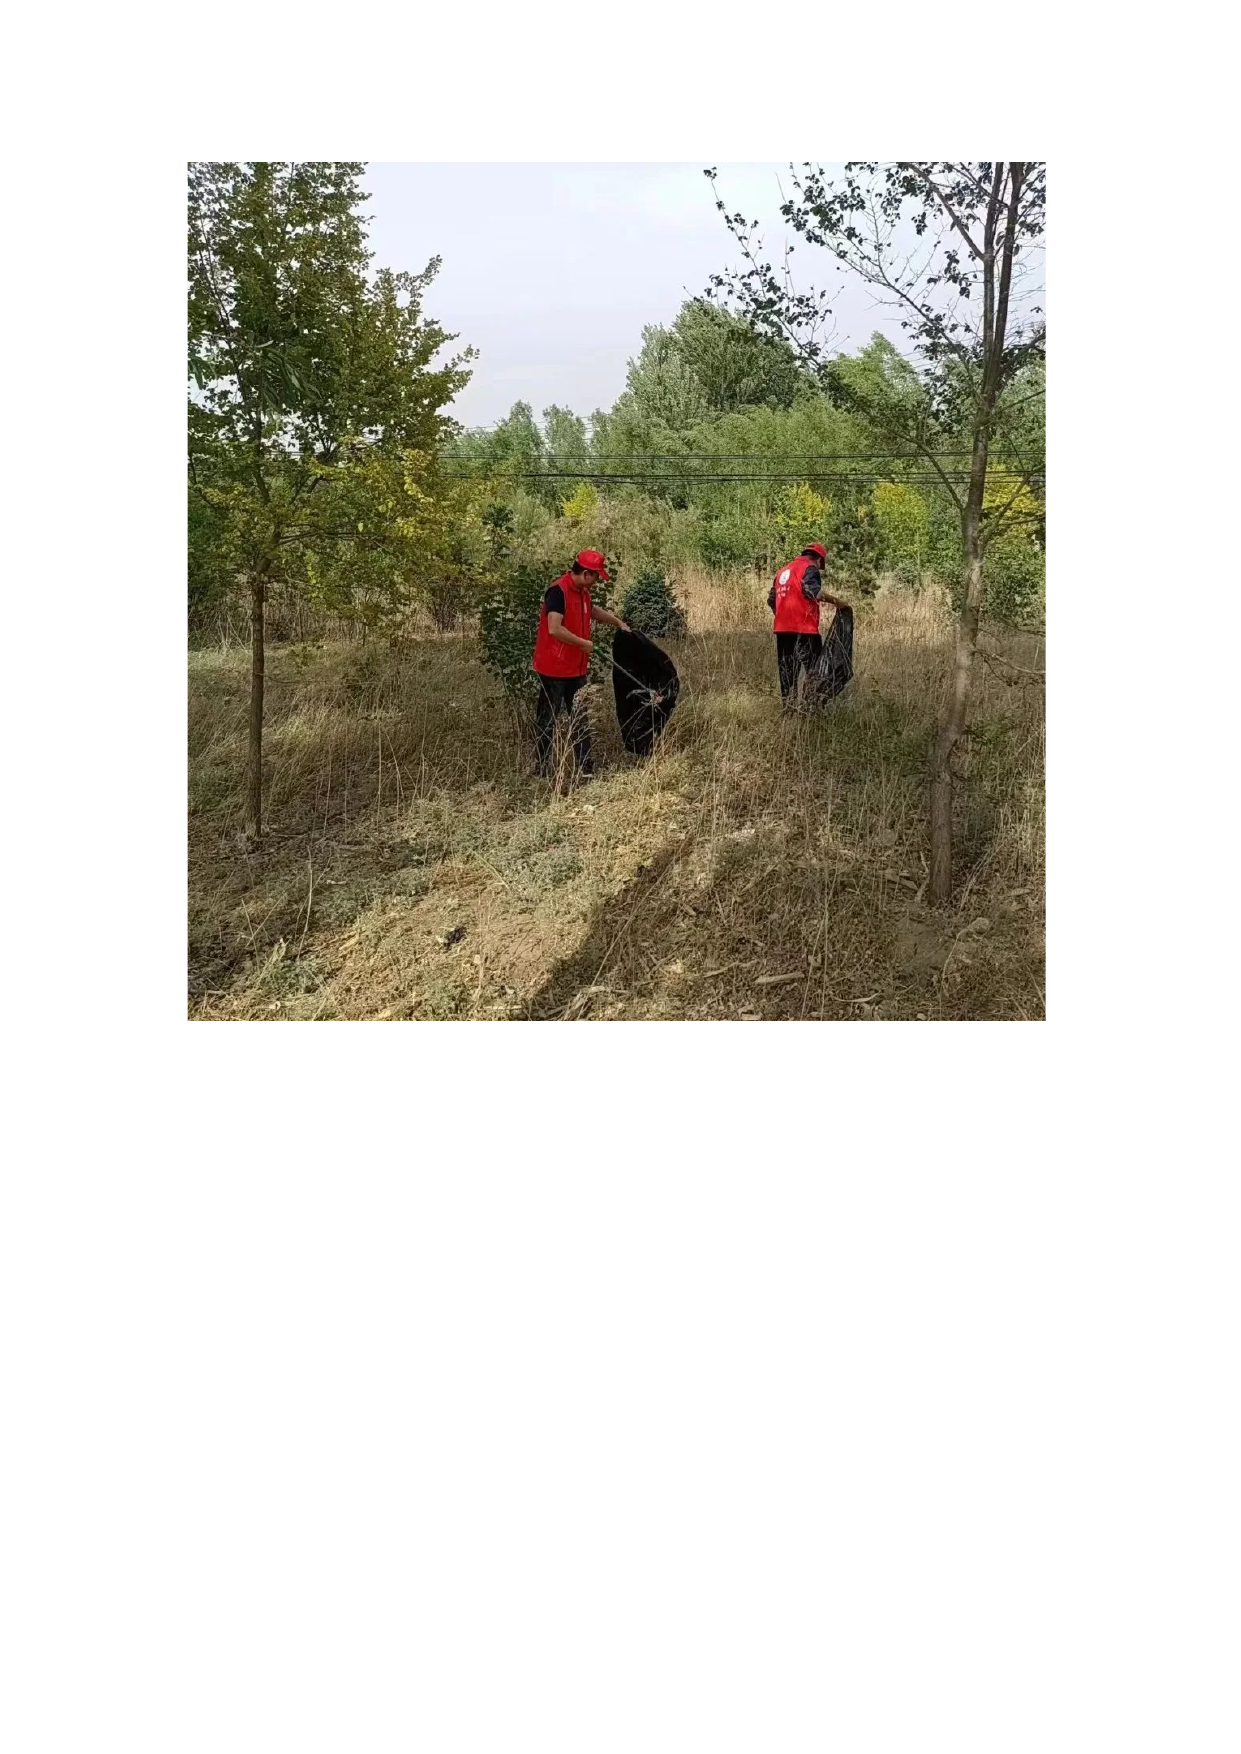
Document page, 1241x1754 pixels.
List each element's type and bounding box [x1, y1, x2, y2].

picture [187, 162, 1046, 1021]
